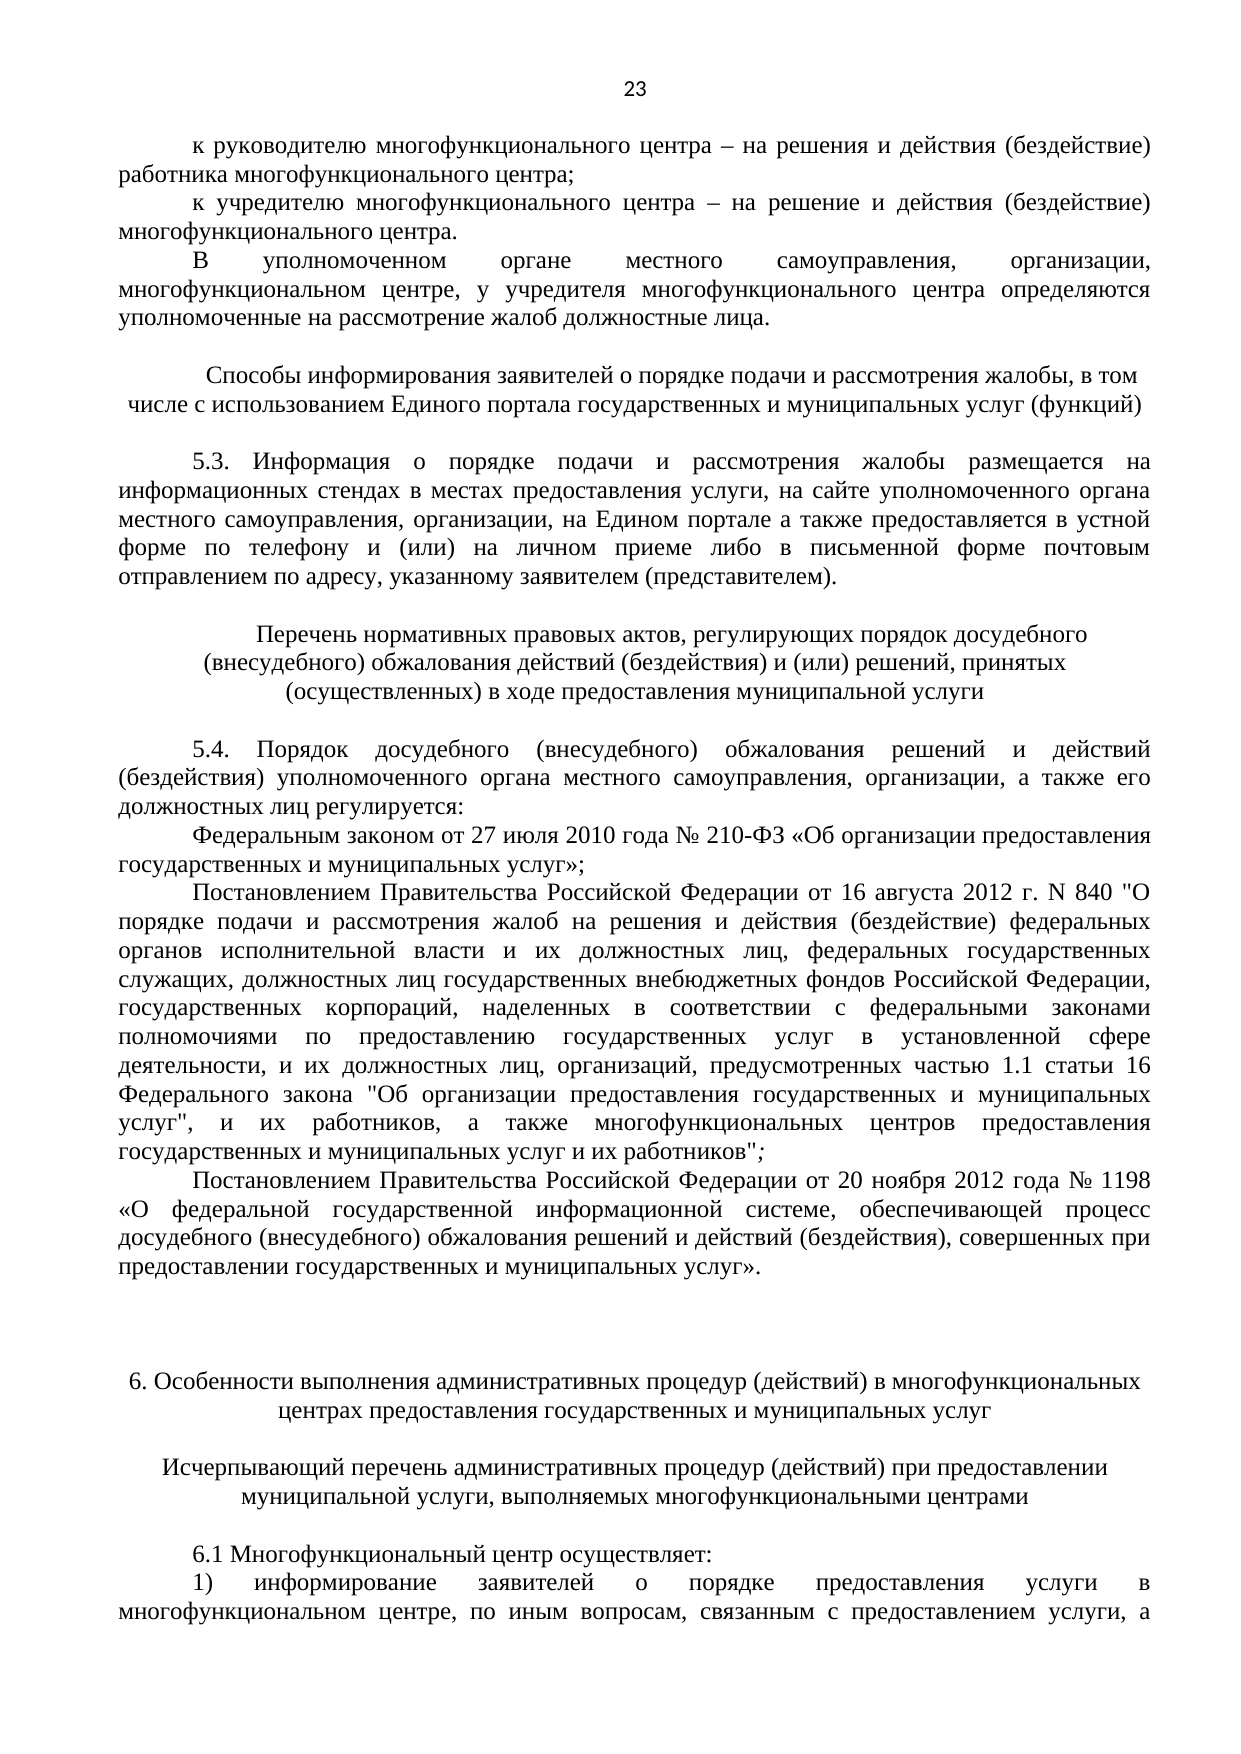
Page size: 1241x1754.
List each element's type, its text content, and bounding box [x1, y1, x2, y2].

text 6. Особенности выполнения административных процедур (действий) в многофункциональных центрах предоставления государственных и муниципальных услуг [118, 1366, 1152, 1424]
text к руководителю многофункционального центра – на решения и действия (бездействие) работника многофункционального центра; [118, 130, 1152, 187]
text 6.1 Многофункциональный центр осуществляет: [118, 1539, 1152, 1567]
text В уполномоченном органе местного самоуправления, организации, многофункциональном центре, у учредителя многофункционального центра определяются уполномоченные на рассмотрение жалоб должностные лица. [118, 245, 1152, 331]
text 5.3. Информация о порядке подачи и рассмотрения жалобы размещается на информационных стендах в местах предоставления услуги, на сайте уполномоченного органа местного самоуправления, организации, на Едином портале а также предоставляется в устной форме по телефону и (или) на личном приеме либо в письменной форме почтовым отправлением по адресу, указанному заявителем (представителем). [118, 446, 1152, 590]
text Исчерпывающий перечень административных процедур (действий) при предоставлении муниципальной услуги, выполняемых многофункциональными центрами [118, 1452, 1152, 1510]
text 5.4. Порядок досудебного (внесудебного) обжалования решений и действий (бездействия) уполномоченного органа местного самоуправления, организации, а также его должностных лиц регулируется: [118, 734, 1152, 820]
text Федеральным законом от 27 июля 2010 года № 210-ФЗ «Об организации предоставления государственных и муниципальных услуг»; [118, 820, 1152, 877]
text Перечень нормативных правовых актов, регулирующих порядок досудебного (внесудебного) обжалования действий (бездействия) и (или) решений, принятых (осуществленных) в ходе предоставления муниципальной услуги [118, 619, 1152, 705]
text Постановлением Правительства Российской Федерации от 16 августа 2012 г. N 840 "О порядке подачи и рассмотрения жалоб на решения и действия (бездействие) федеральных органов исполнительной власти и их должностных лиц, федеральных государственных служащих, должностных лиц государственных внебюджетных фондов Российской Федерации, государственных корпораций, наделенных в соответствии с федеральными законами полномочиями по предоставлению государственных услуг в установленной сфере деятельности, и их должностных лиц, организаций, предусмотренных частью 1.1 статьи 16 Федерального закона "Об организации предоставления государственных и муниципальных услуг", и их работников, а также многофункциональных центров предоставления государственных и муниципальных услуг и их работников"; [118, 877, 1152, 1165]
text Постановлением Правительства Российской Федерации от 20 ноября 2012 года № 1198 «О федеральной государственной информационной системе, обеспечивающей процесс досудебного (внесудебного) обжалования решений и действий (бездействия), совершенных при предоставлении государственных и муниципальных услуг». [118, 1165, 1152, 1280]
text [118, 1567, 1152, 1625]
text Способы информирования заявителей о порядке подачи и рассмотрения жалобы, в том числе с использованием Единого портала государственных и муниципальных услуг (функций) [118, 360, 1152, 417]
text к учредителю многофункционального центра – на решение и действия (бездействие) многофункционального центра. [118, 187, 1152, 245]
